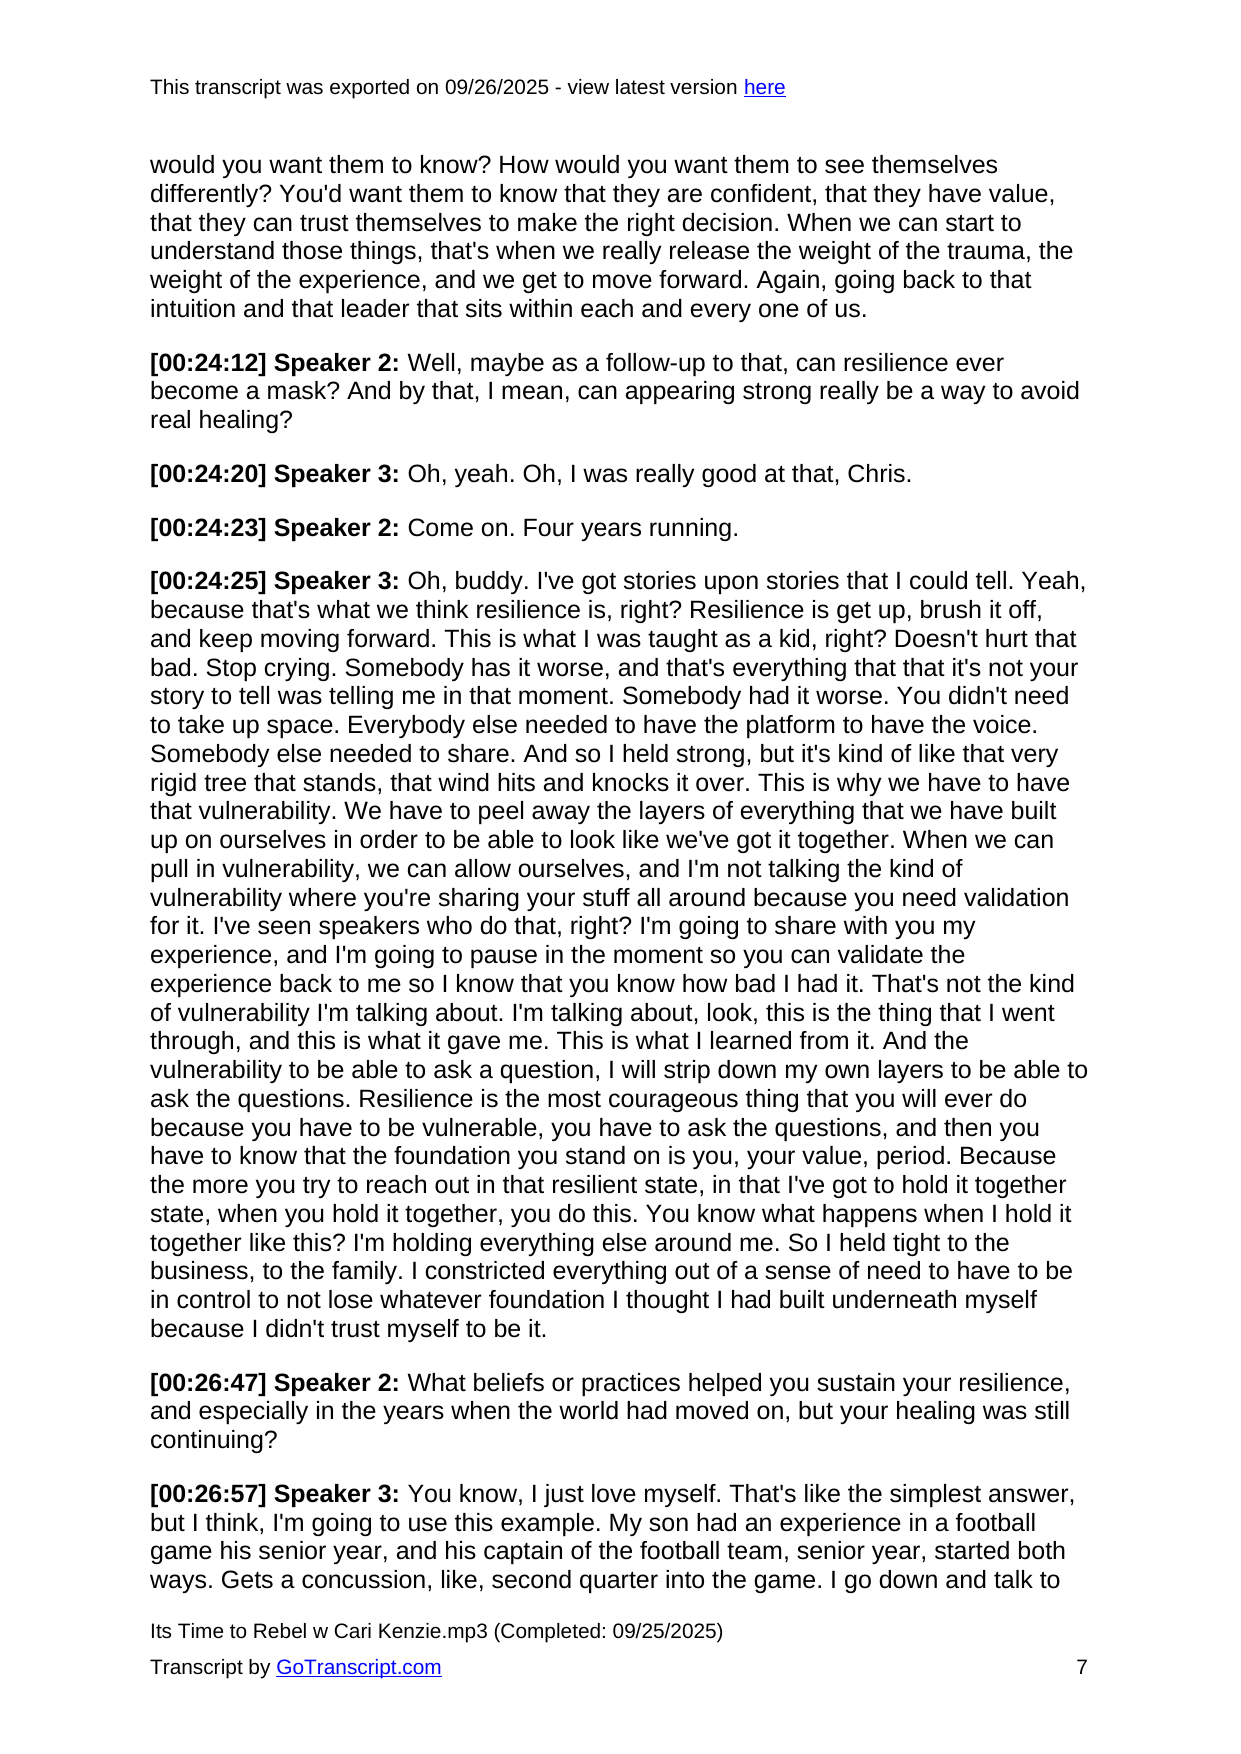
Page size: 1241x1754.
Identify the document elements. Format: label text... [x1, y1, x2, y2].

text [00:26:47] Speaker 2: What beliefs or practices helped you sustain your resilience, and especially in the years when the world had moved on, but your healing was still continuing? [150, 1367, 1090, 1454]
text [00:24:23] Speaker 2: Come on. Four years running. [150, 512, 1090, 541]
text [00:24:25] Speaker 3: Oh, buddy. I've got stories upon stories that I could tell. Yeah, because that's what we think resilience is, right? Resilience is get up, brush it off, and keep moving forward. This is what I was taught as a kid, right? Doesn't hurt that bad. Stop crying. Somebody has it worse, and that's everything that that it's not your story to tell was telling me in that moment. Somebody had it worse. You didn't need to take up space. Everybody else needed to have the platform to have the voice. Somebody else needed to share. And so I held strong, but it's kind of like that very rigid tree that stands, that wind hits and knocks it over. This is why we have to have that vulnerability. We have to peel away the layers of everything that we have built up on ourselves in order to be able to look like we've got it together. When we can pull in vulnerability, we can allow ourselves, and I'm not talking the kind of vulnerability where you're sharing your stuff all around because you need validation for it. I've seen speakers who do that, right? I'm going to share with you my experience, and I'm going to pause in the moment so you can validate the experience back to me so I know that you know how bad I had it. That's not the kind of vulnerability I'm talking about. I'm talking about, look, this is the thing that I went through, and this is what it gave me. This is what I learned from it. And the vulnerability to be able to ask a question, I will strip down my own layers to be able to ask the questions. Resilience is the most courageous thing that you will ever do because you have to be vulnerable, you have to ask the questions, and then you have to know that the foundation you stand on is you, your value, period. Because the more you try to reach out in that resilient state, in that I've got to hold it together state, when you hold it together, you do this. You know what happens when I hold it together like this? I'm holding everything else around me. So I held tight to the business, to the family. I constricted everything out of a sense of need to have to be in control to not lose whatever foundation I thought I had built underneath myself because I didn't trust myself to be it. [150, 566, 1090, 1342]
text [00:24:12] Speaker 2: Well, maybe as a follow-up to that, can resilience ever become a mask? And by that, I mean, can appearing strong really be a way to avoid real healing? [150, 347, 1090, 434]
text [150, 150, 1090, 322]
text [00:24:20] Speaker 3: Oh, yeah. Oh, I was really good at that, Chris. [150, 459, 1090, 487]
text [150, 1479, 1090, 1594]
